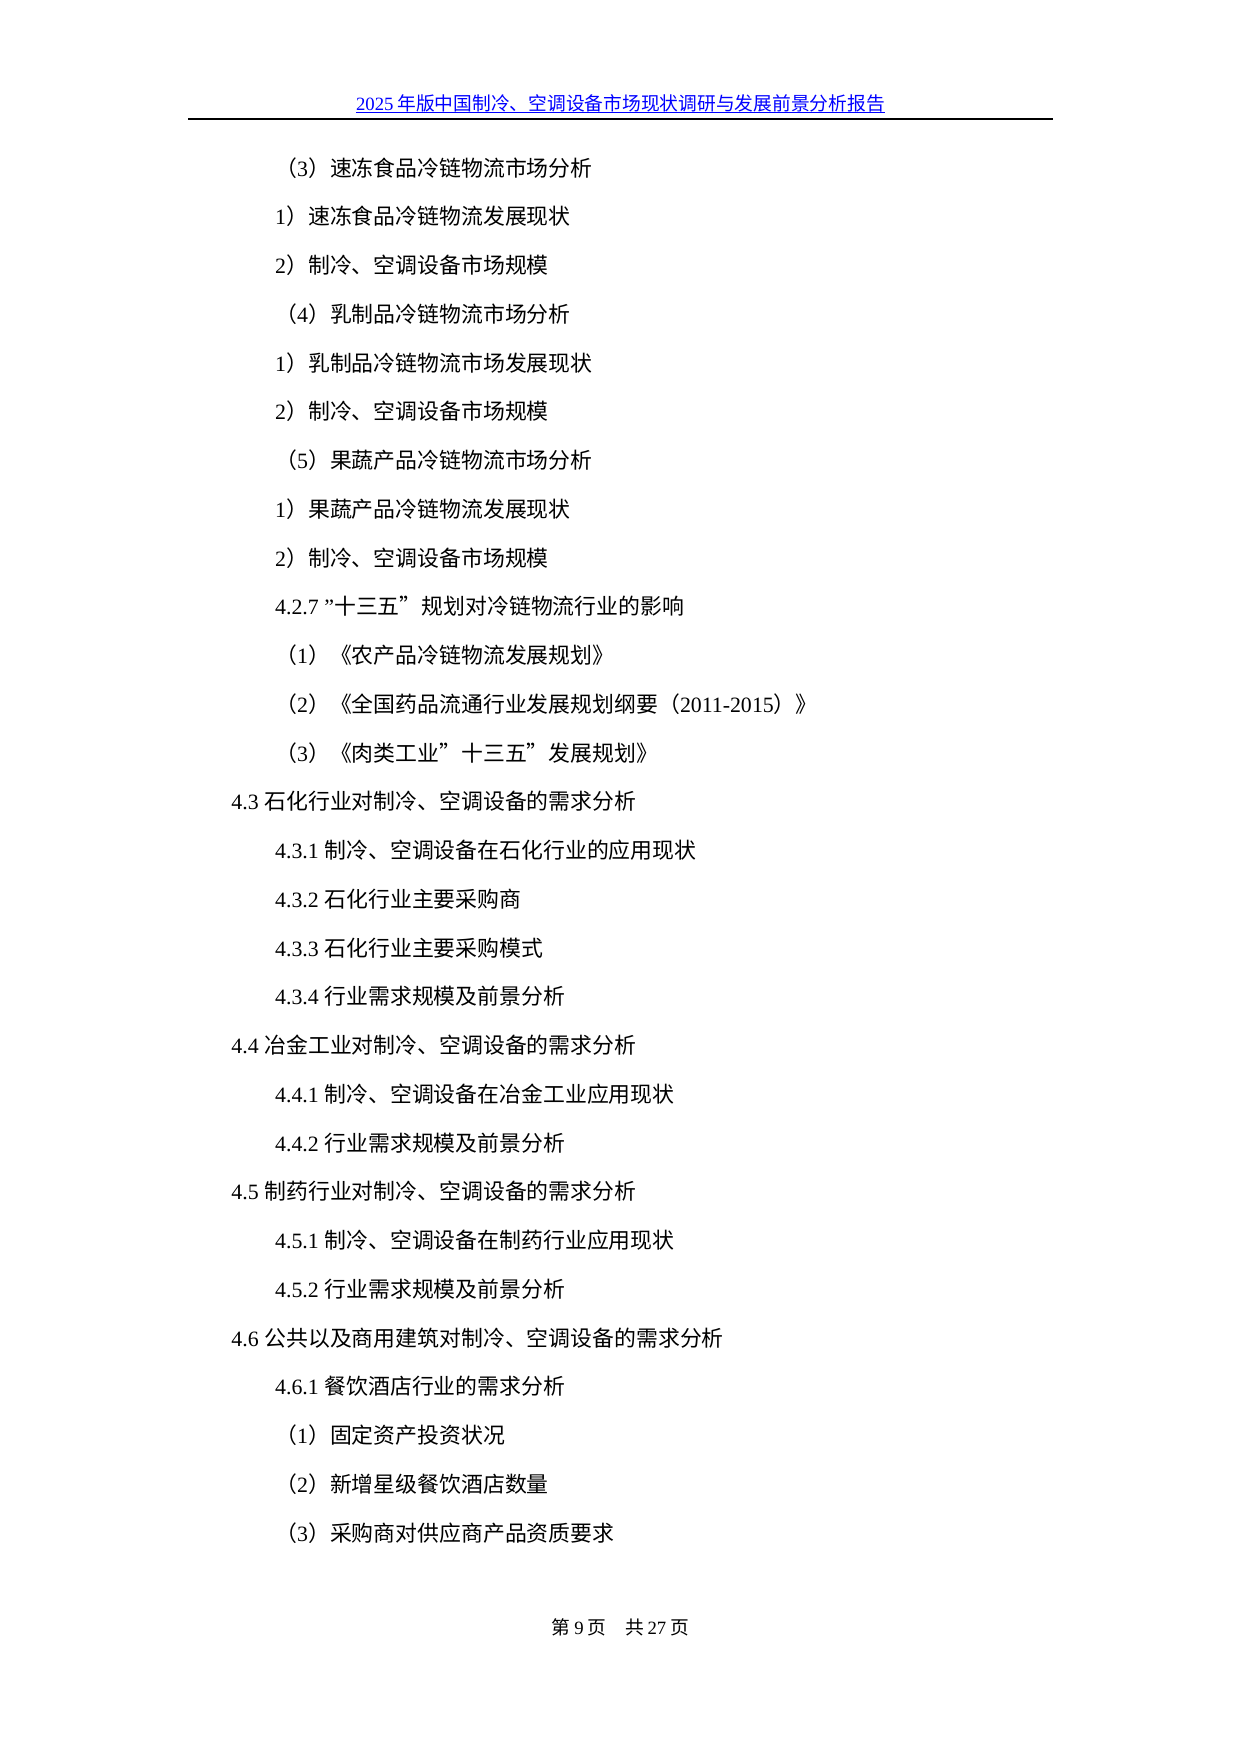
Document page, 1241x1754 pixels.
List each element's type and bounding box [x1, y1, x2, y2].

text [187, 150, 1053, 1548]
